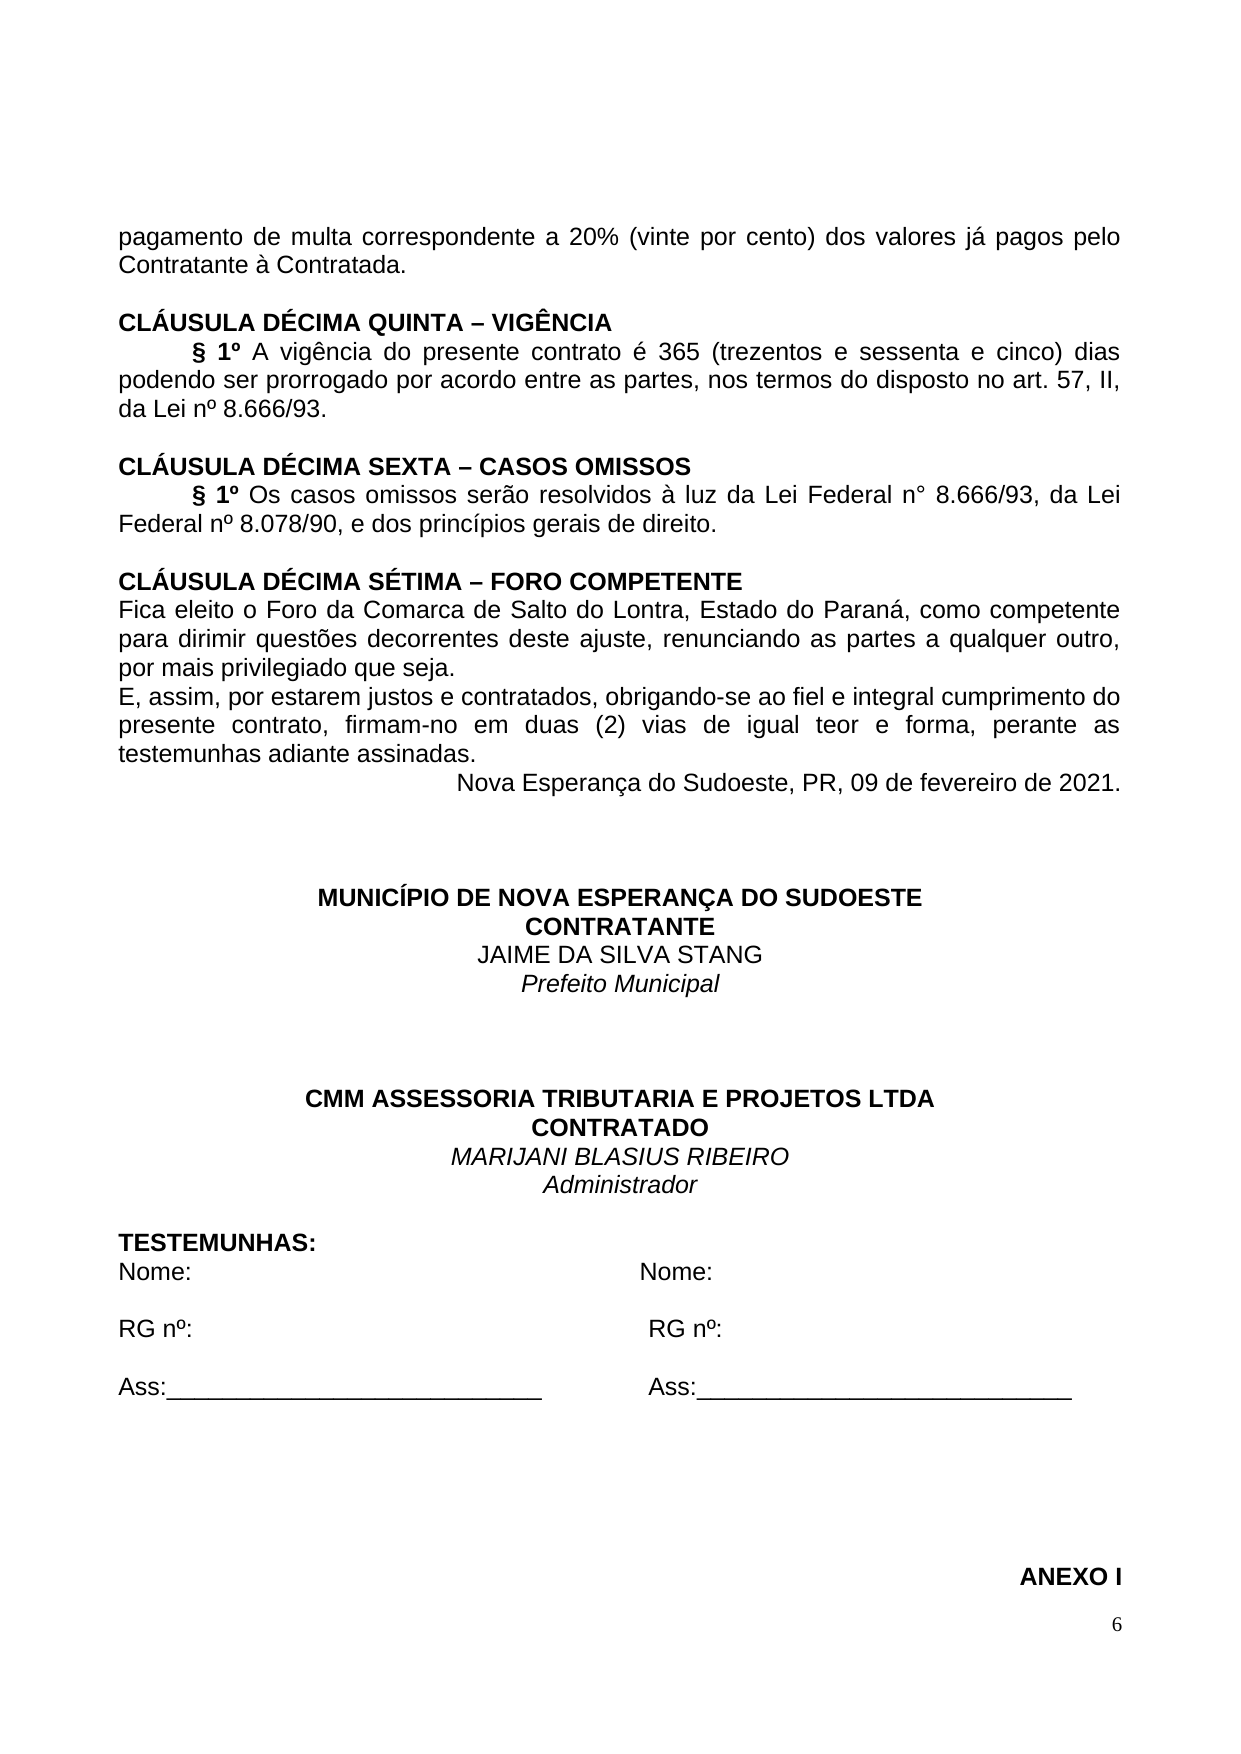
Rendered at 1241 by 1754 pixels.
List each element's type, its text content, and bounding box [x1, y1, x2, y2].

text Nova Esperança do Sudoeste, PR, 09 de fevereiro de 2021. [118, 768, 1122, 797]
text RG nº: RG nº: [118, 1314, 1122, 1343]
text Administrador [118, 1170, 1122, 1199]
text CONTRATADO [118, 1113, 1122, 1142]
text CONTRATANTE [118, 912, 1122, 940]
text TESTEMUNHAS: [118, 1228, 1122, 1257]
text ANEXO I [118, 1562, 1122, 1591]
text Ass:___________________________ Ass:___________________________ [118, 1372, 1122, 1400]
text CLÁUSULA DÉCIMA SÉTIMA – FORO COMPETENTE [118, 567, 1122, 595]
text CLÁUSULA DÉCIMA SEXTA – CASOS OMISSOS [118, 452, 1122, 480]
text CMM ASSESSORIA TRIBUTARIA E PROJETOS LTDA [118, 1084, 1122, 1113]
text JAIME DA SILVA STANG [118, 940, 1122, 969]
text § 1º Os casos omissos serão resolvidos à luz da Lei Federal n° 8.666/93, da Lei Federal nº 8.078/90, e dos princípios gerais de direito. [118, 480, 1122, 538]
text CLÁUSULA DÉCIMA QUINTA – VIGÊNCIA [118, 308, 1122, 337]
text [118, 222, 1122, 279]
text Nome: Nome: [118, 1257, 1122, 1285]
text Fica eleito o Foro da Comarca de Salto do Lontra, Estado do Paraná, como competente para dirimir questões decorrentes deste ajuste, renunciando as partes a qualquer outro, por mais privilegiado que seja. [118, 595, 1122, 682]
text MARIJANI BLASIUS RIBEIRO [118, 1142, 1122, 1170]
text MUNICÍPIO DE NOVA ESPERANÇA DO SUDOESTE [118, 883, 1122, 912]
text § 1º A vigência do presente contrato é 365 (trezentos e sessenta e cinco) dias podendo ser prorrogado por acordo entre as partes, nos termos do disposto no art. 57, II, da Lei nº 8.666/93. [118, 337, 1122, 423]
text E, assim, por estarem justos e contratados, obrigando-se ao fiel e integral cumprimento do presente contrato, firmam-no em duas (2) vias de igual teor e forma, perante as testemunhas adiante assinadas. [118, 682, 1122, 768]
text Prefeito Municipal [118, 969, 1122, 998]
